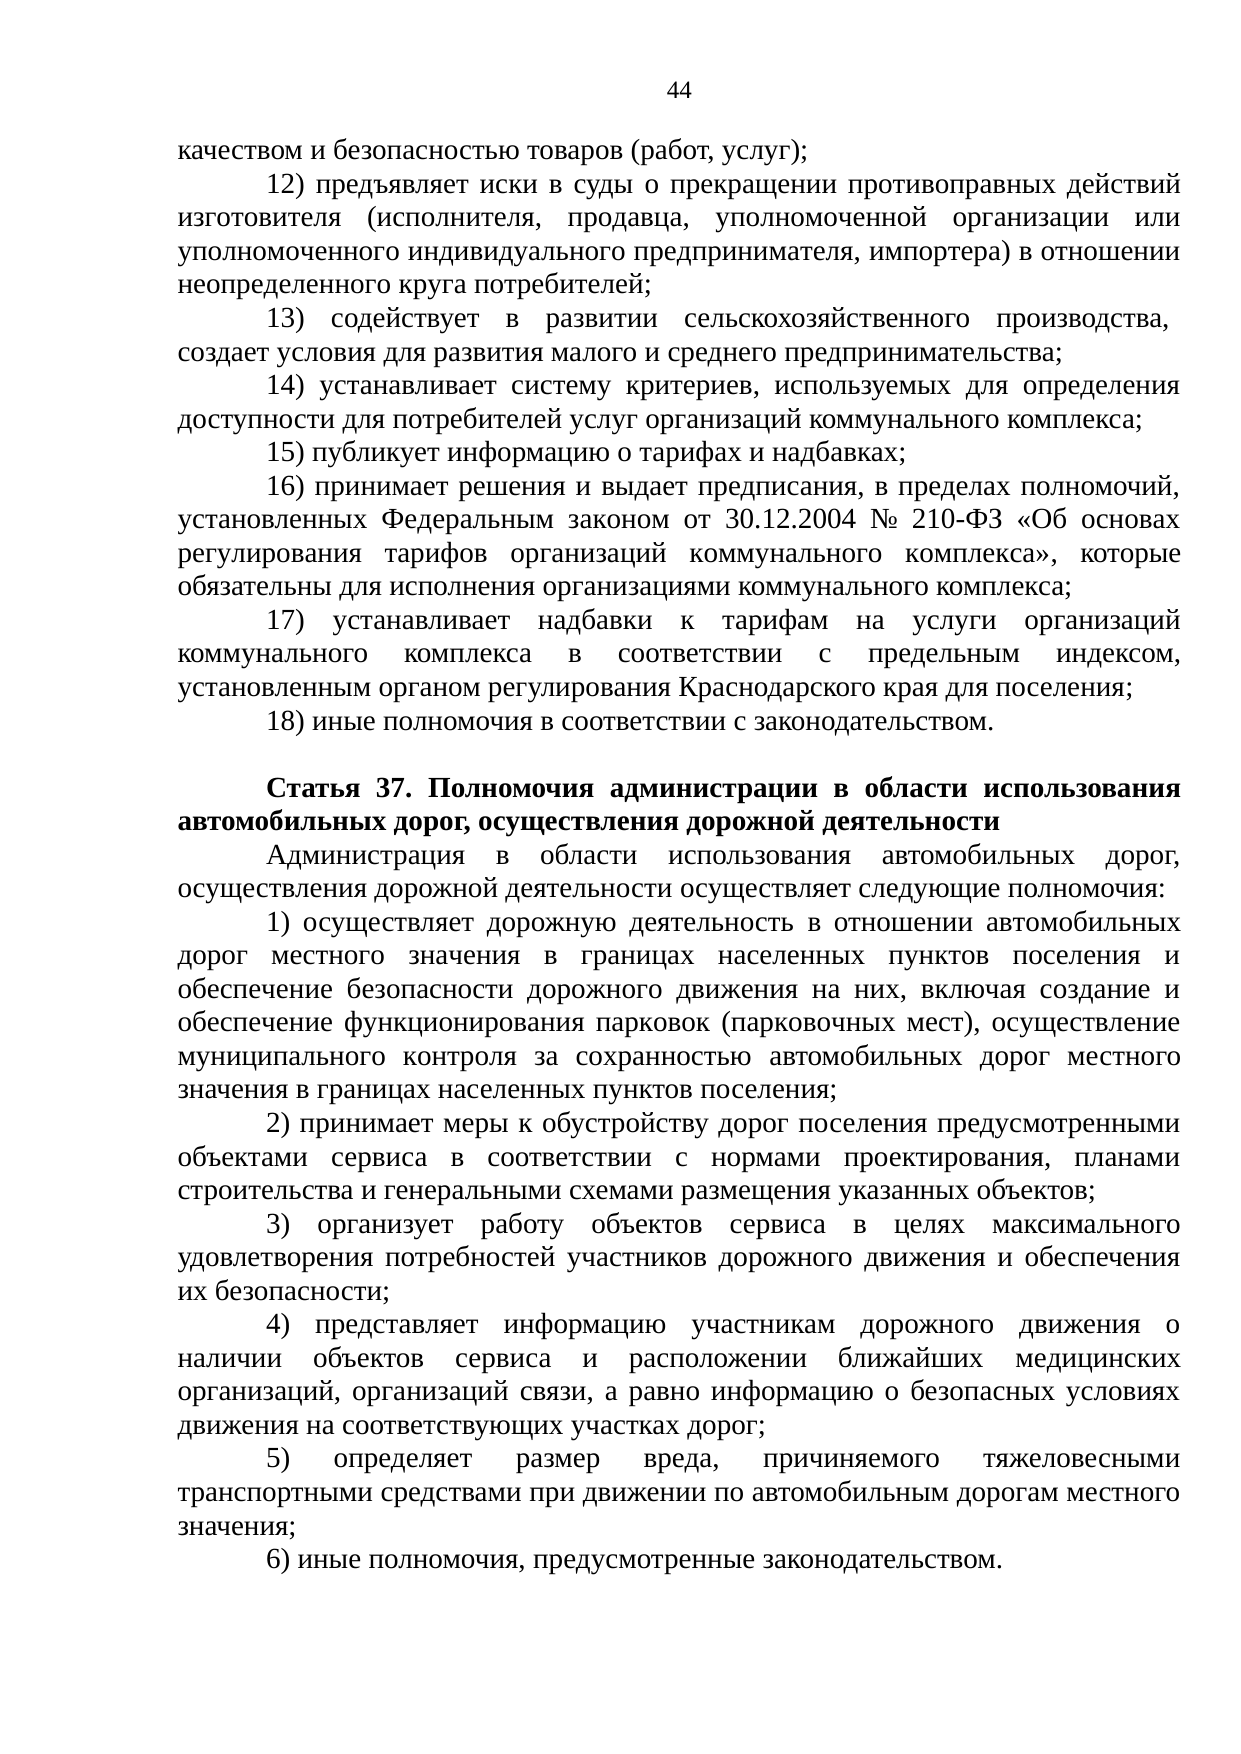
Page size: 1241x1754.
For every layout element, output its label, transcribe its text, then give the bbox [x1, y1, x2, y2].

text 15) публикует информацию о тарифах и надбавках; [177, 434, 1181, 468]
text 14) устанавливает систему критериев, используемых для определения доступности для потребителей услуг организаций коммунального комплекса; [177, 367, 1181, 434]
text 6) иные полномочия, предусмотренные законодательством. [177, 1541, 1181, 1575]
title 4) представляет информацию участникам дорожного движения о наличии объектов сервиса и расположении ближайших медицинских организаций, организаций связи, а равно информацию о безопасных условиях движения на соответствующих участках дорог; [177, 1306, 1181, 1441]
subtitle 12) предъявляет иски в суды о прекращении противоправных действий изготовителя (исполнителя, продавца, уполномоченной организации или уполномоченного индивидуального предпринимателя, импортера) в отношении неопределенного круга потребителей; [177, 166, 1181, 300]
text 13) содействует в развитии сельскохозяйственного производства, создает условия для развития малого и среднего предпринимательства; [177, 300, 1170, 367]
text 16) принимает решения и выдает предписания, в пределах полномочий, установленных Федеральным законом от 30.12.2004 № 210-ФЗ «Об основах регулирования тарифов организаций коммунального комплекса», которые обязательны для исполнения организациями коммунального комплекса; [177, 468, 1181, 602]
text Администрация в области использования автомобильных дорог, осуществления дорожной деятельности осуществляет следующие полномочия: [177, 837, 1181, 904]
text Статья 37. Полномочия администрации в области использования автомобильных дорог, осуществления дорожной деятельности [177, 770, 1181, 837]
title 2) принимает меры к обустройству дорог поселения предусмотренными объектами сервиса в соответствии с нормами проектирования, планами строительства и генеральными схемами размещения указанных объектов; [177, 1105, 1181, 1206]
text 18) иные полномочия в соответствии с законодательством. [177, 703, 1170, 736]
text 1) осуществляет дорожную деятельность в отношении автомобильных дорог местного значения в границах населенных пунктов поселения и обеспечение безопасности дорожного движения на них, включая создание и обеспечение функционирования парковок (парковочных мест), осуществление муниципального контроля за сохранностью автомобильных дорог местного значения в границах населенных пунктов поселения; [177, 904, 1181, 1105]
text 17) устанавливает надбавки к тарифам на услуги организаций коммунального комплекса в соответствии с предельным индексом, установленным органом регулирования Краснодарского края для поселения; [177, 602, 1181, 703]
text 5) определяет размер вреда, причиняемого тяжеловесными транспортными средствами при движении по автомобильным дорогам местного значения; [177, 1441, 1181, 1541]
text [177, 132, 1170, 166]
title 3) организует работу объектов сервиса в целях максимального удовлетворения потребностей участников дорожного движения и обеспечения их безопасности; [177, 1206, 1181, 1306]
